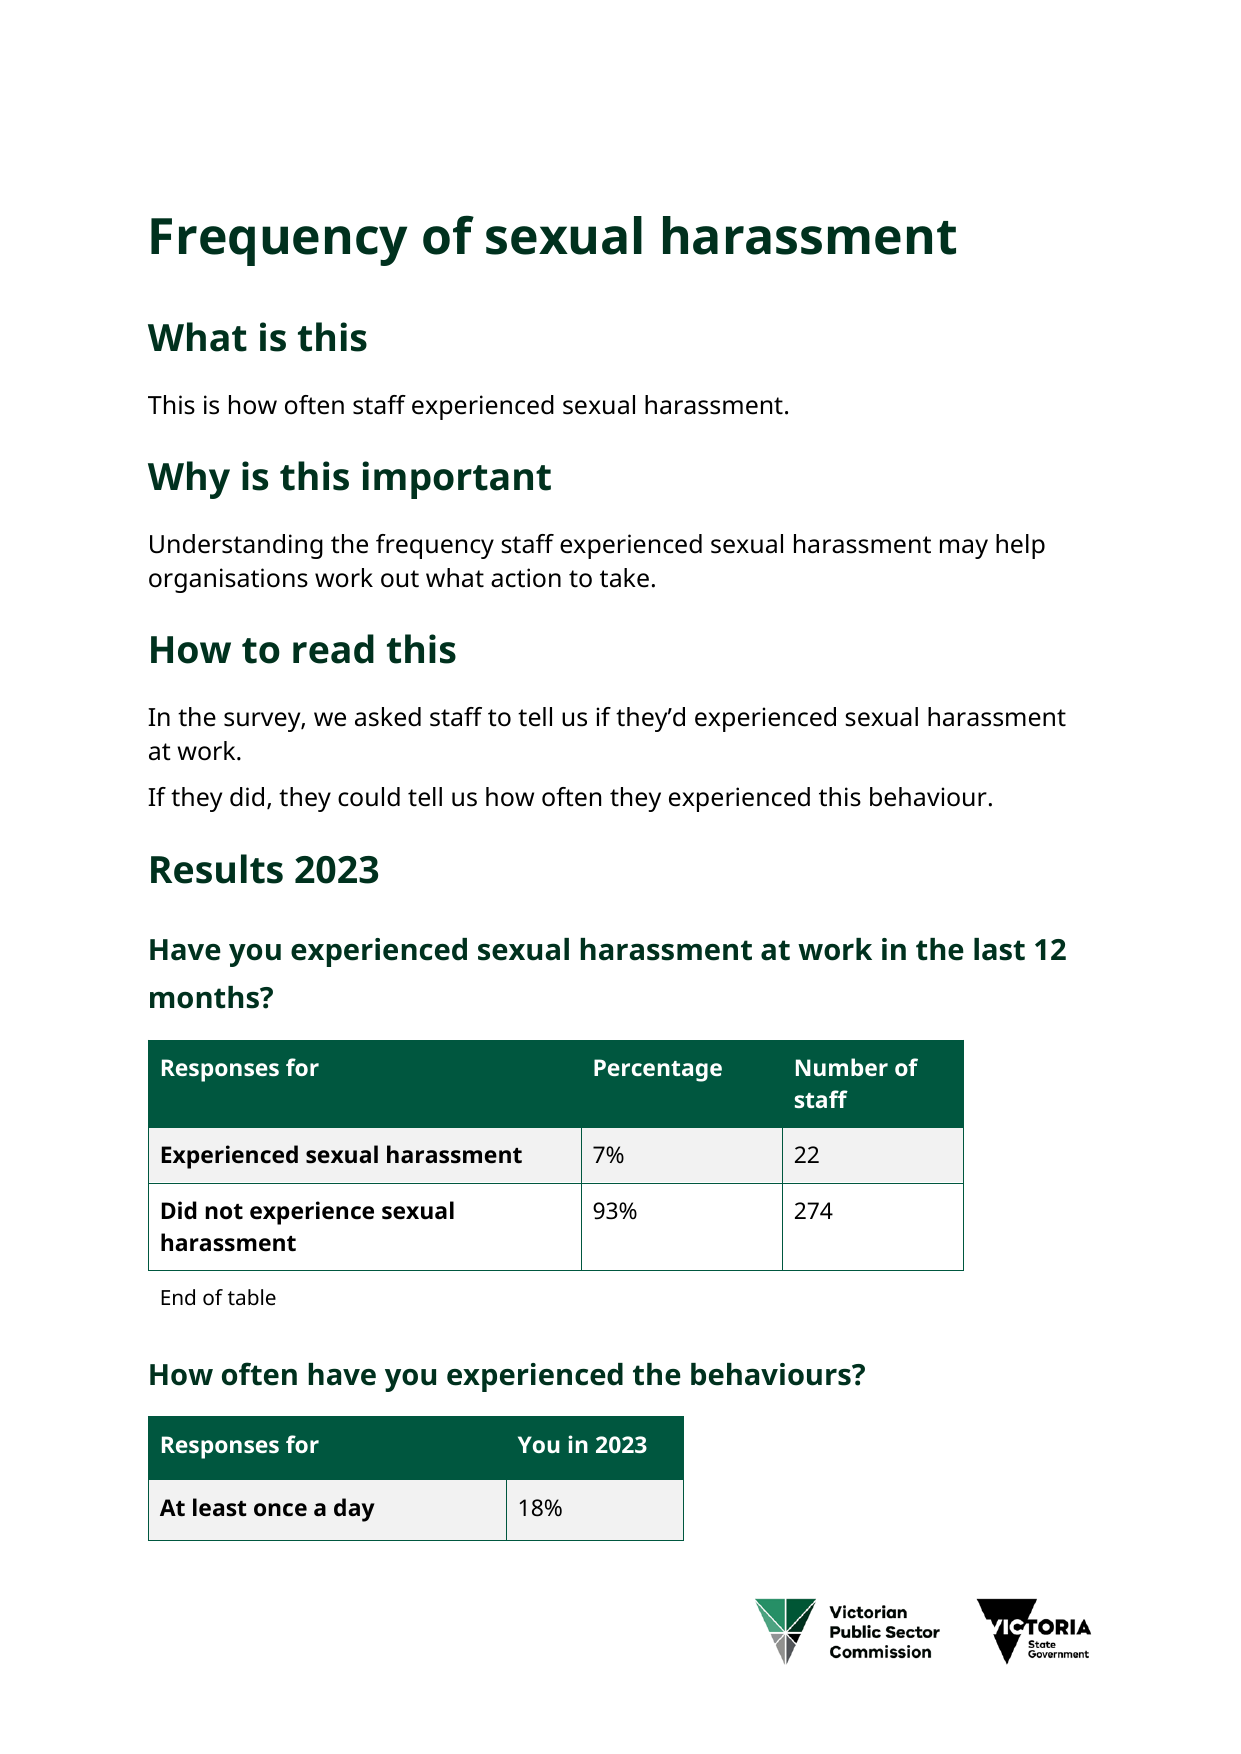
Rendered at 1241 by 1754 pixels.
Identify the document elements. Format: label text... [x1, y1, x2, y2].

text This is how often staff experienced sexual harassment. [148, 387, 1092, 421]
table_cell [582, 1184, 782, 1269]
text Understanding the frequency staff experienced sexual harassment may help organisations work out what action to take. [148, 526, 1092, 594]
subtitle What is this [148, 311, 1092, 362]
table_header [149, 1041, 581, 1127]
subtitle Frequency of sexual harassment [148, 201, 1092, 269]
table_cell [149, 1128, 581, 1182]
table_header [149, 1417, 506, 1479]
text If they did, they could tell us how often they experienced this behaviour. [148, 780, 1092, 814]
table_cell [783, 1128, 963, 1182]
text In the survey, we asked staff to tell us if they’d experienced sexual harassment at work. [148, 699, 1092, 768]
subtitle How often have you experienced the behaviours? [148, 1354, 1092, 1393]
subtitle How to read this [148, 624, 1092, 675]
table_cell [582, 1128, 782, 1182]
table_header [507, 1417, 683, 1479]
subtitle Have you experienced sexual harassment at work in the last 12 months? [148, 929, 1092, 1017]
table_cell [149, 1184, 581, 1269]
subtitle Why is this important [148, 451, 1092, 502]
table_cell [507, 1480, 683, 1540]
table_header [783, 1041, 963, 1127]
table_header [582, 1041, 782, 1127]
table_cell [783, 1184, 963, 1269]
subtitle Results 2023 [148, 843, 1092, 894]
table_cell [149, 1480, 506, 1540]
picture [754, 1598, 1093, 1666]
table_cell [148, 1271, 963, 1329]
